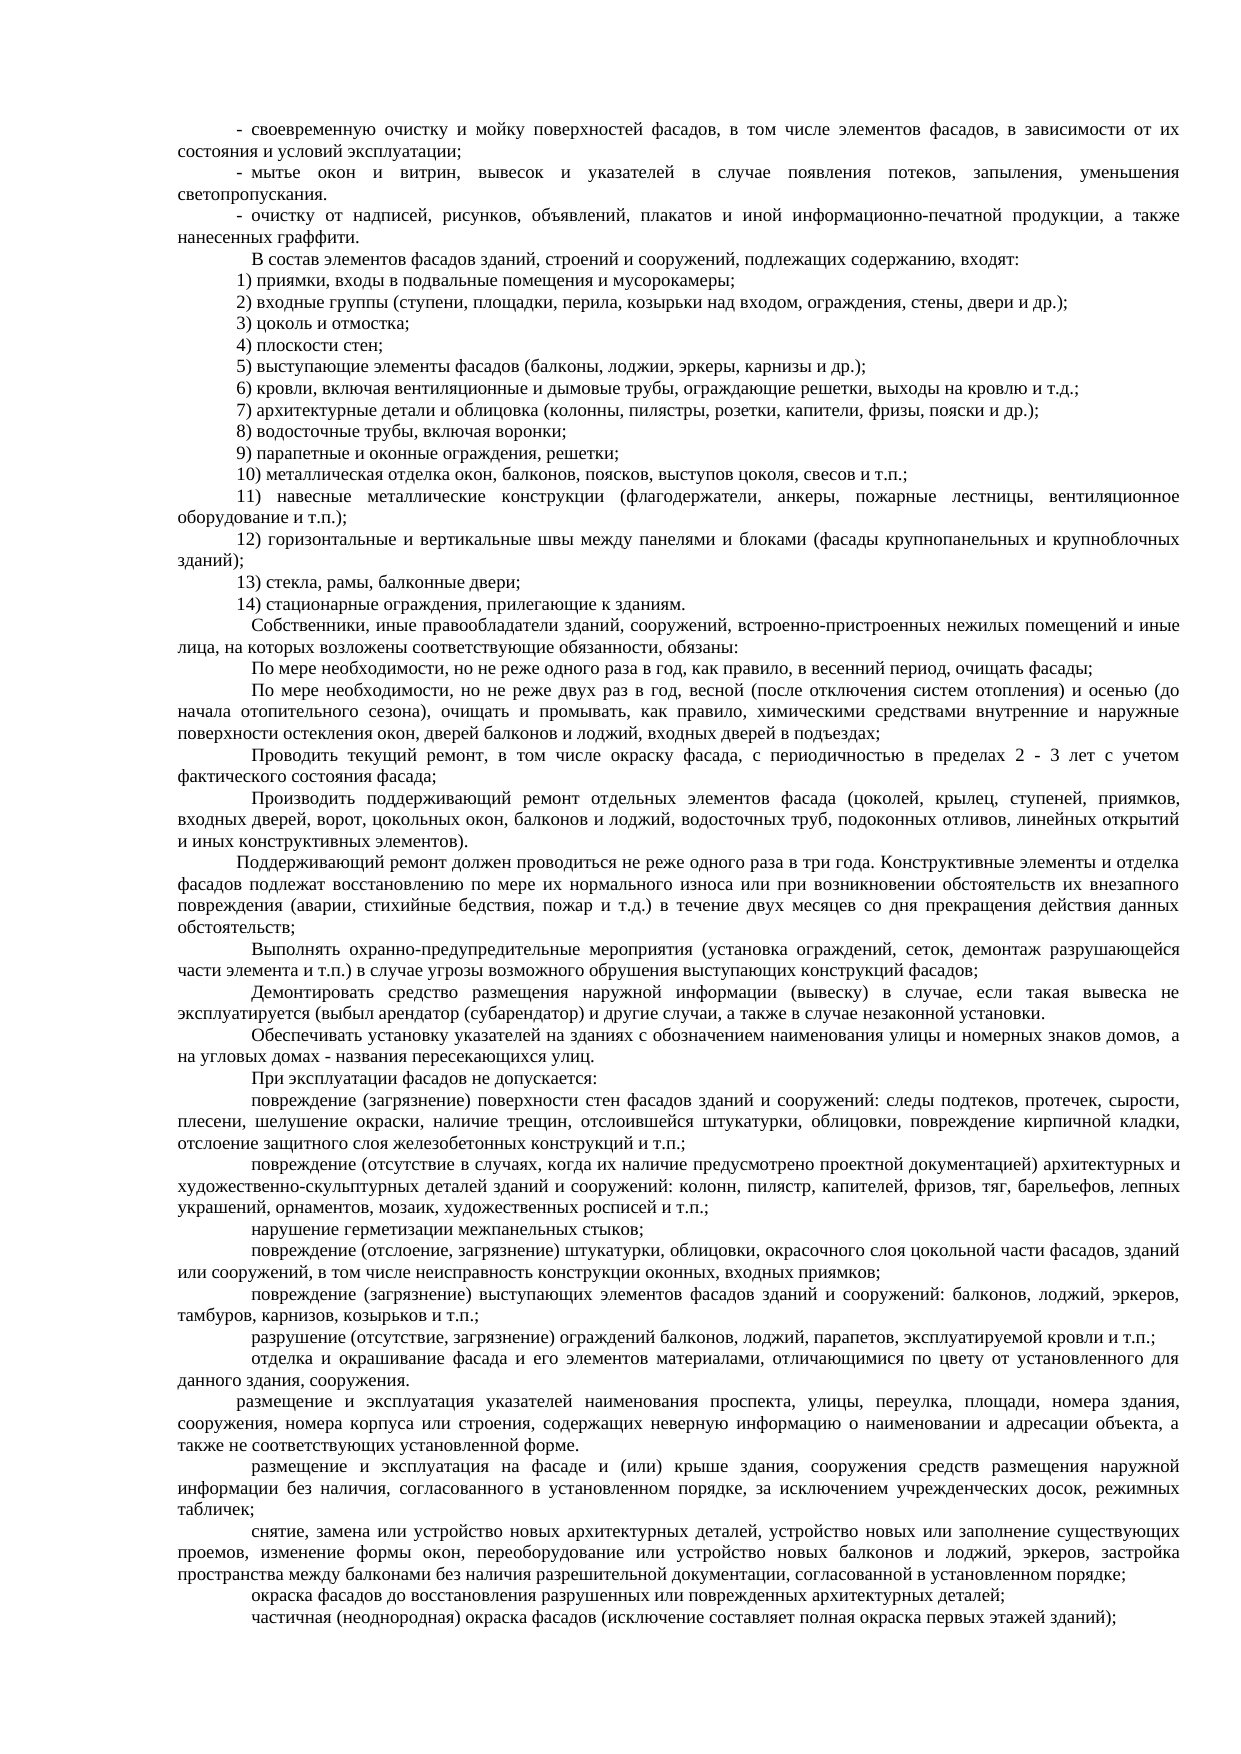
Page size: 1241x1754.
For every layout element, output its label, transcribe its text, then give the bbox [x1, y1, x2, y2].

text повреждение (загрязнение) выступающих элементов фасадов зданий и сооружений: балконов, лоджий, эркеров, тамбуров, карнизов, козырьков и т.п.; [177, 1282, 1181, 1326]
text окраска фасадов до восстановления разрушенных или поврежденных архитектурных деталей; [177, 1584, 1181, 1606]
text повреждение (отслоение, загрязнение) штукатурки, облицовки, окрасочного слоя цокольной части фасадов, зданий или сооружений, в том числе неисправность конструкции оконных, входных приямков; [177, 1239, 1181, 1282]
text нарушение герметизации межпанельных стыков; [177, 1218, 1181, 1239]
text 10) металлическая отделка окон, балконов, поясков, выступов цоколя, свесов и т.п.; [177, 463, 1181, 485]
text - мытье окон и витрин, вывесок и указателей в случае появления потеков, запыления, уменьшения светопропускания. [177, 161, 1181, 204]
text 4) плоскости стен; [177, 334, 1181, 355]
text 2) входные группы (ступени, площадки, перила, козырьки над входом, ограждения, стены, двери и др.); [177, 291, 1181, 312]
text 12) горизонтальные и вертикальные швы между панелями и блоками (фасады крупнопанельных и крупноблочных зданий); [177, 528, 1181, 571]
text Демонтировать средство размещения наружной информации (вывеску) в случае, если такая вывеска не эксплуатируется (выбыл арендатор (субарендатор) и другие случаи, а также в случае незаконной установки. [177, 981, 1181, 1024]
text Поддерживающий ремонт должен проводиться не реже одного раза в три года. Конструктивные элементы и отделка фасадов подлежат восстановлению по мере их нормального износа или при возникновении обстоятельств их внезапного повреждения (аварии, стихийные бедствия, пожар и т.д.) в течение двух месяцев со дня прекращения действия данных обстоятельств; [177, 851, 1181, 937]
text 13) стекла, рамы, балконные двери; [177, 571, 1181, 592]
text 3) цоколь и отмостка; [177, 312, 1181, 334]
text частичная (неоднородная) окраска фасадов (исключение составляет полная окраска первых этажей зданий); [177, 1606, 1181, 1627]
text - очистку от надписей, рисунков, объявлений, плакатов и иной информационно-печатной продукции, а также нанесенных граффити. [177, 204, 1181, 247]
text 5) выступающие элементы фасадов (балконы, лоджии, эркеры, карнизы и др.); [177, 355, 1181, 377]
text 8) водосточные трубы, включая воронки; [177, 420, 1181, 442]
text Обеспечивать установку указателей на зданиях с обозначением наименования улицы и номерных знаков домов, а на угловых домах - названия пересекающихся улиц. [177, 1024, 1181, 1067]
text повреждение (загрязнение) поверхности стен фасадов зданий и сооружений: следы подтеков, протечек, сырости, плесени, шелушение окраски, наличие трещин, отслоившейся штукатурки, облицовки, повреждение кирпичной кладки, отслоение защитного слоя железобетонных конструкций и т.п.; [177, 1088, 1181, 1153]
text Проводить текущий ремонт, в том числе окраску фасада, с периодичностью в пределах 2 - 3 лет с учетом фактического состояния фасада; [177, 743, 1181, 787]
text По мере необходимости, но не реже одного раза в год, как правило, в весенний период, очищать фасады; [177, 657, 1181, 679]
text снятие, замена или устройство новых архитектурных деталей, устройство новых или заполнение существующих проемов, изменение формы окон, переоборудование или устройство новых балконов и лоджий, эркеров, застройка пространства между балконами без наличия разрешительной документации, согласованной в установленном порядке; [177, 1520, 1181, 1584]
text отделка и окрашивание фасада и его элементов материалами, отличающимися по цвету от установленного для данного здания, сооружения. [177, 1347, 1181, 1390]
text Производить поддерживающий ремонт отдельных элементов фасада (цоколей, крылец, ступеней, приямков, входных дверей, ворот, цокольных окон, балконов и лоджий, водосточных труб, подоконных отливов, линейных открытий и иных конструктивных элементов). [177, 787, 1181, 851]
text 7) архитектурные детали и облицовка (колонны, пилястры, розетки, капители, фризы, пояски и др.); [177, 398, 1181, 420]
text 14) стационарные ограждения, прилегающие к зданиям. [177, 592, 1181, 614]
text 9) парапетные и оконные ограждения, решетки; [177, 442, 1181, 463]
text размещение и эксплуатация указателей наименования проспекта, улицы, переулка, площади, номера здания, сооружения, номера корпуса или строения, содержащих неверную информацию о наименовании и адресации объекта, а также не соответствующих установленной форме. [177, 1390, 1181, 1455]
text повреждение (отсутствие в случаях, когда их наличие предусмотрено проектной документацией) архитектурных и художественно-скульптурных деталей зданий и сооружений: колонн, пилястр, капителей, фризов, тяг, барельефов, лепных украшений, орнаментов, мозаик, художественных росписей и т.п.; [177, 1153, 1181, 1218]
text Собственники, иные правообладатели зданий, сооружений, встроенно-пристроенных нежилых помещений и иные лица, на которых возложены соответствующие обязанности, обязаны: [177, 614, 1181, 657]
text При эксплуатации фасадов не допускается: [177, 1067, 1181, 1088]
text По мере необходимости, но не реже двух раз в год, весной (после отключения систем отопления) и осенью (до начала отопительного сезона), очищать и промывать, как правило, химическими средствами внутренние и наружные поверхности остекления окон, дверей балконов и лоджий, входных дверей в подъездах; [177, 679, 1181, 743]
text 6) кровли, включая вентиляционные и дымовые трубы, ограждающие решетки, выходы на кровлю и т.д.; [177, 377, 1181, 398]
text разрушение (отсутствие, загрязнение) ограждений балконов, лоджий, парапетов, эксплуатируемой кровли и т.п.; [177, 1326, 1181, 1347]
text Выполнять охранно-предупредительные мероприятия (установка ограждений, сеток, демонтаж разрушающейся части элемента и т.п.) в случае угрозы возможного обрушения выступающих конструкций фасадов; [177, 937, 1181, 981]
text 1) приямки, входы в подвальные помещения и мусорокамеры; [177, 269, 1181, 291]
text размещение и эксплуатация на фасаде и (или) крыше здания, сооружения средств размещения наружной информации без наличия, согласованного в установленном порядке, за исключением учрежденческих досок, режимных табличек; [177, 1455, 1181, 1520]
text - своевременную очистку и мойку поверхностей фасадов, в том числе элементов фасадов, в зависимости от их состояния и условий эксплуатации; [177, 118, 1181, 161]
text 11) навесные металлические конструкции (флагодержатели, анкеры, пожарные лестницы, вентиляционное оборудование и т.п.); [177, 485, 1181, 528]
text В состав элементов фасадов зданий, строений и сооружений, подлежащих содержанию, входят: [177, 247, 1181, 269]
